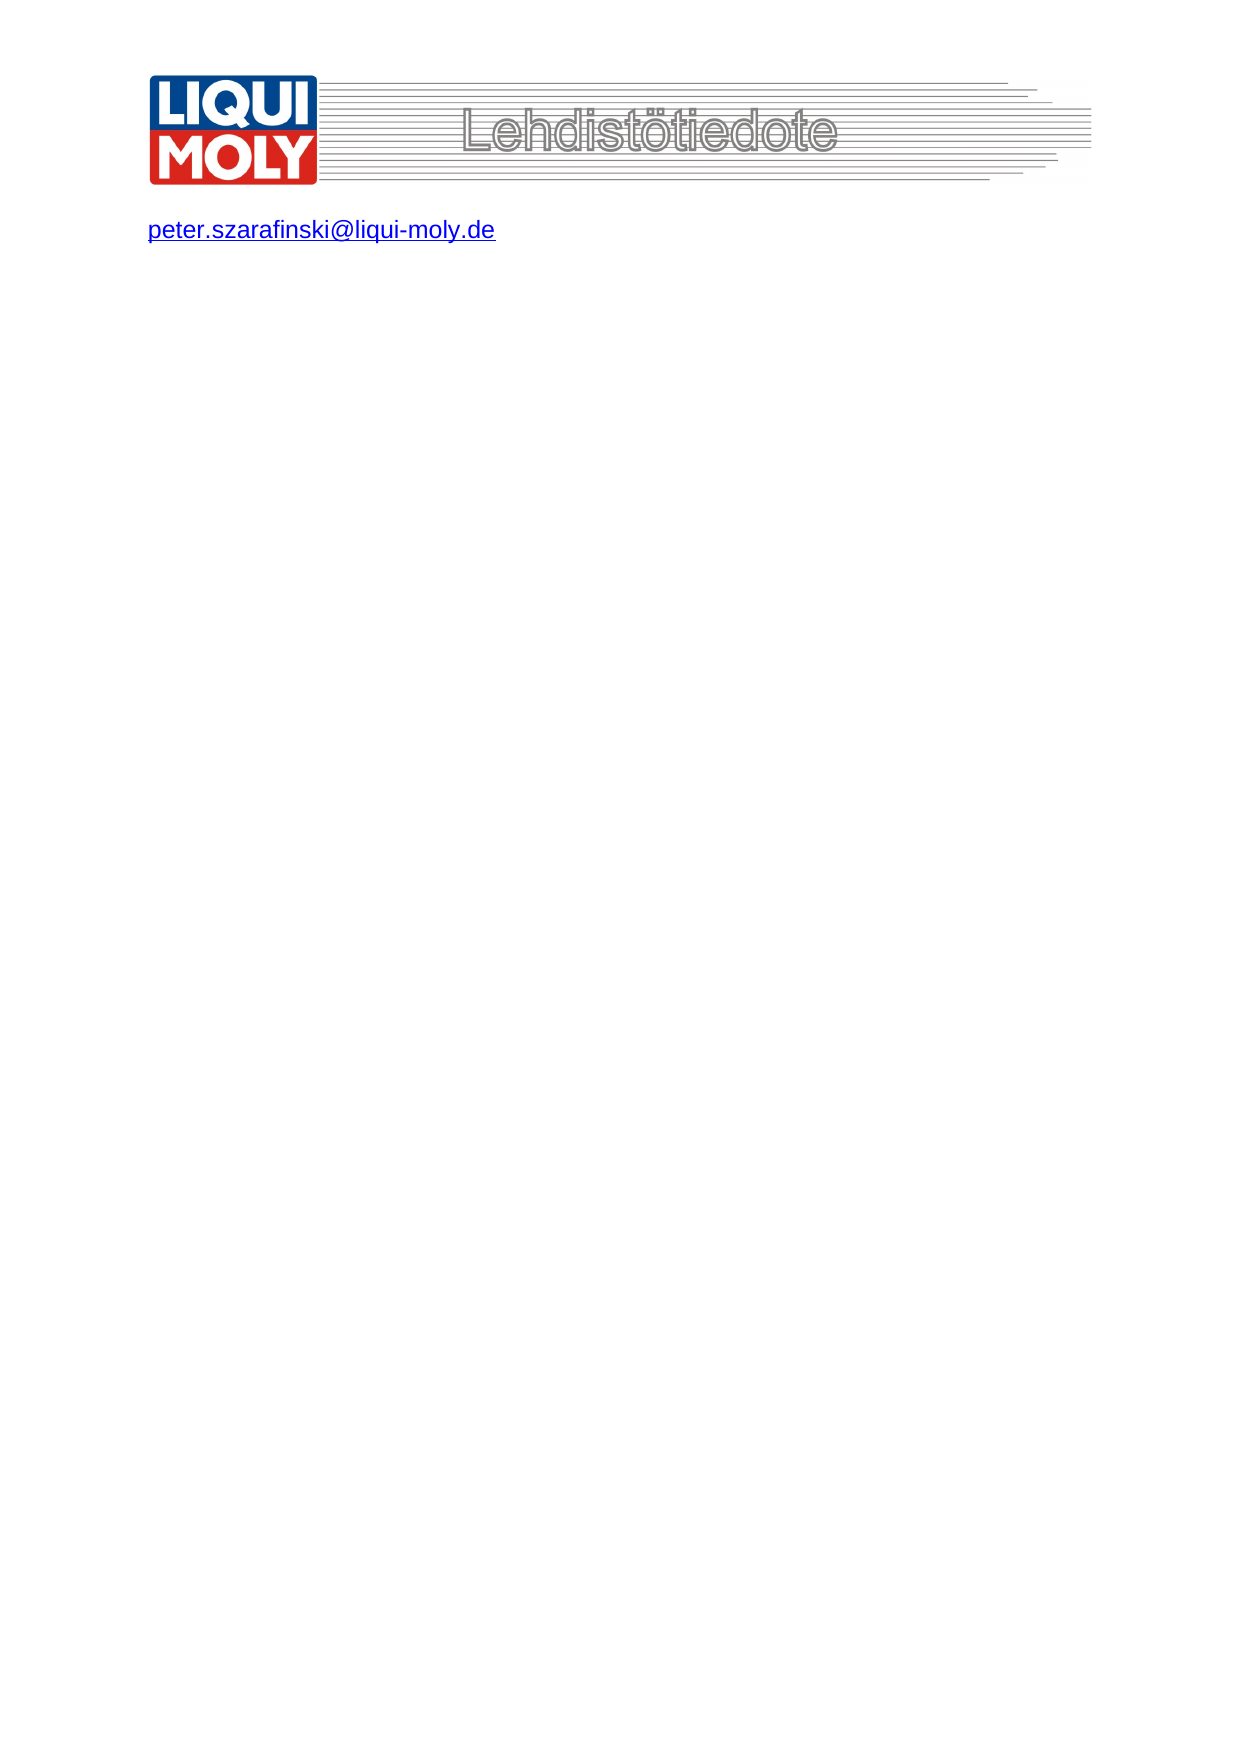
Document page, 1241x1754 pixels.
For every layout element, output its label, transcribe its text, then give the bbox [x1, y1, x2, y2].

picture [147, 73, 1092, 187]
text peter.szarafinski@liqui-moly.de [148, 215, 1093, 244]
